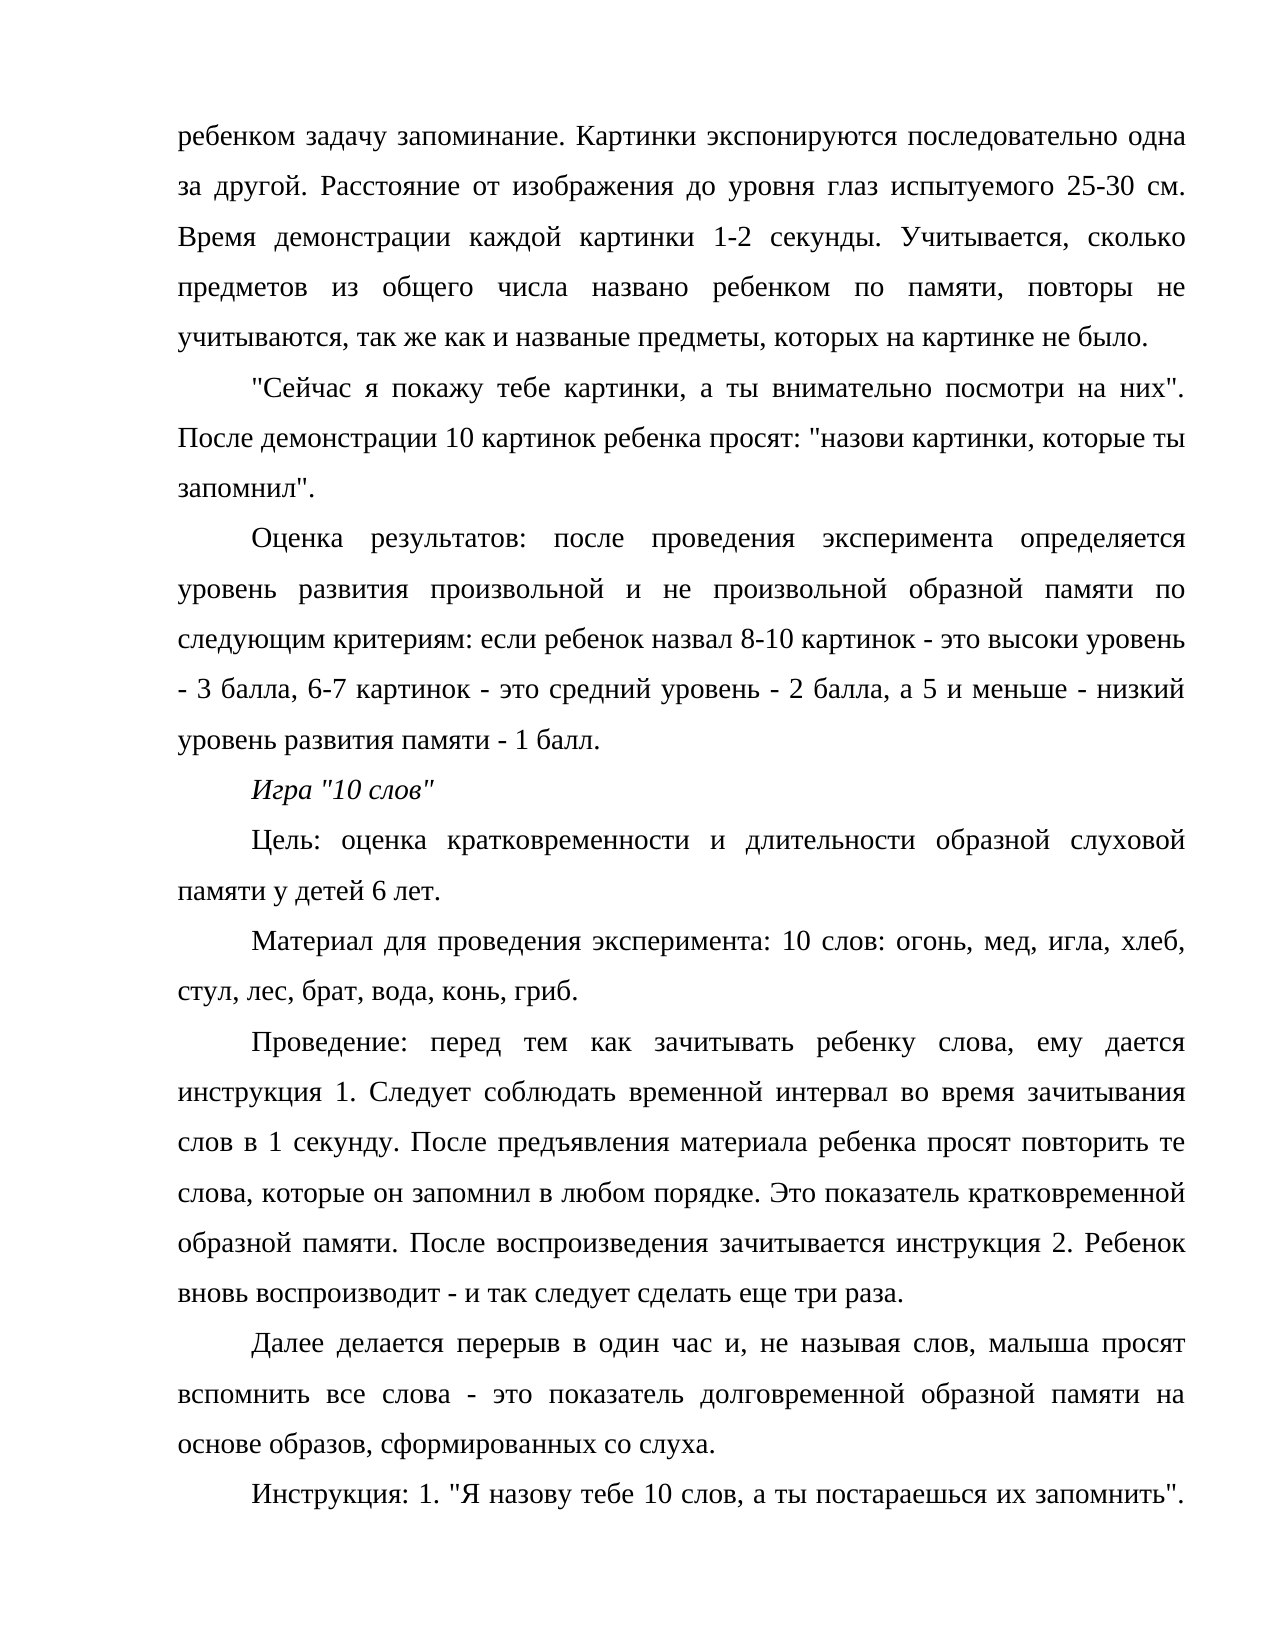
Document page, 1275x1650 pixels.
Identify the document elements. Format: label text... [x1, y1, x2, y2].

text Материал для проведения эксперимента: 10 слов: огонь, мед, игла, хлеб, стул, лес, брат, вода, конь, гриб. [177, 923, 1186, 1007]
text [177, 118, 1186, 353]
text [177, 1477, 1186, 1510]
text Проведение: перед тем как зачитывать ребенку слова, ему дается инструкция 1. Следует соблюдать временной интервал во время зачитывания слов в 1 секунду. После предъявления материала ребенка просят повторить те слова, которые он запомнил в любом порядке. Это показатель кратковременной образной памяти. После воспроизведения зачитывается инструкция 2. Ребенок вновь воспроизводит - и так следует сделать еще три раза. [177, 1024, 1186, 1309]
text Далее делается перерыв в один час и, не называя слов, малыша просят вспомнить все слова - это показатель долговременной образной памяти на основе образов, сформированных со слуха. [177, 1326, 1186, 1460]
text Игра "10 слов" [177, 772, 1186, 806]
text Цель: оценка кратковременности и длительности образной слуховой памяти у детей 6 лет. [177, 822, 1186, 906]
text "Сейчас я покажу тебе картинки, а ты внимательно посмотри на них". После демонстрации 10 картинок ребенка просят: "назови картинки, которые ты запомнил". [177, 370, 1186, 504]
text Оценка результатов: после проведения эксперимента определяется уровень развития произвольной и не произвольной образной памяти по следующим критериям: если ребенок назвал 8-10 картинок - это высоки уровень - 3 балла, 6-7 картинок - это средний уровень - 2 балла, а 5 и меньше - низкий уровень развития памяти - 1 балл. [177, 521, 1186, 755]
